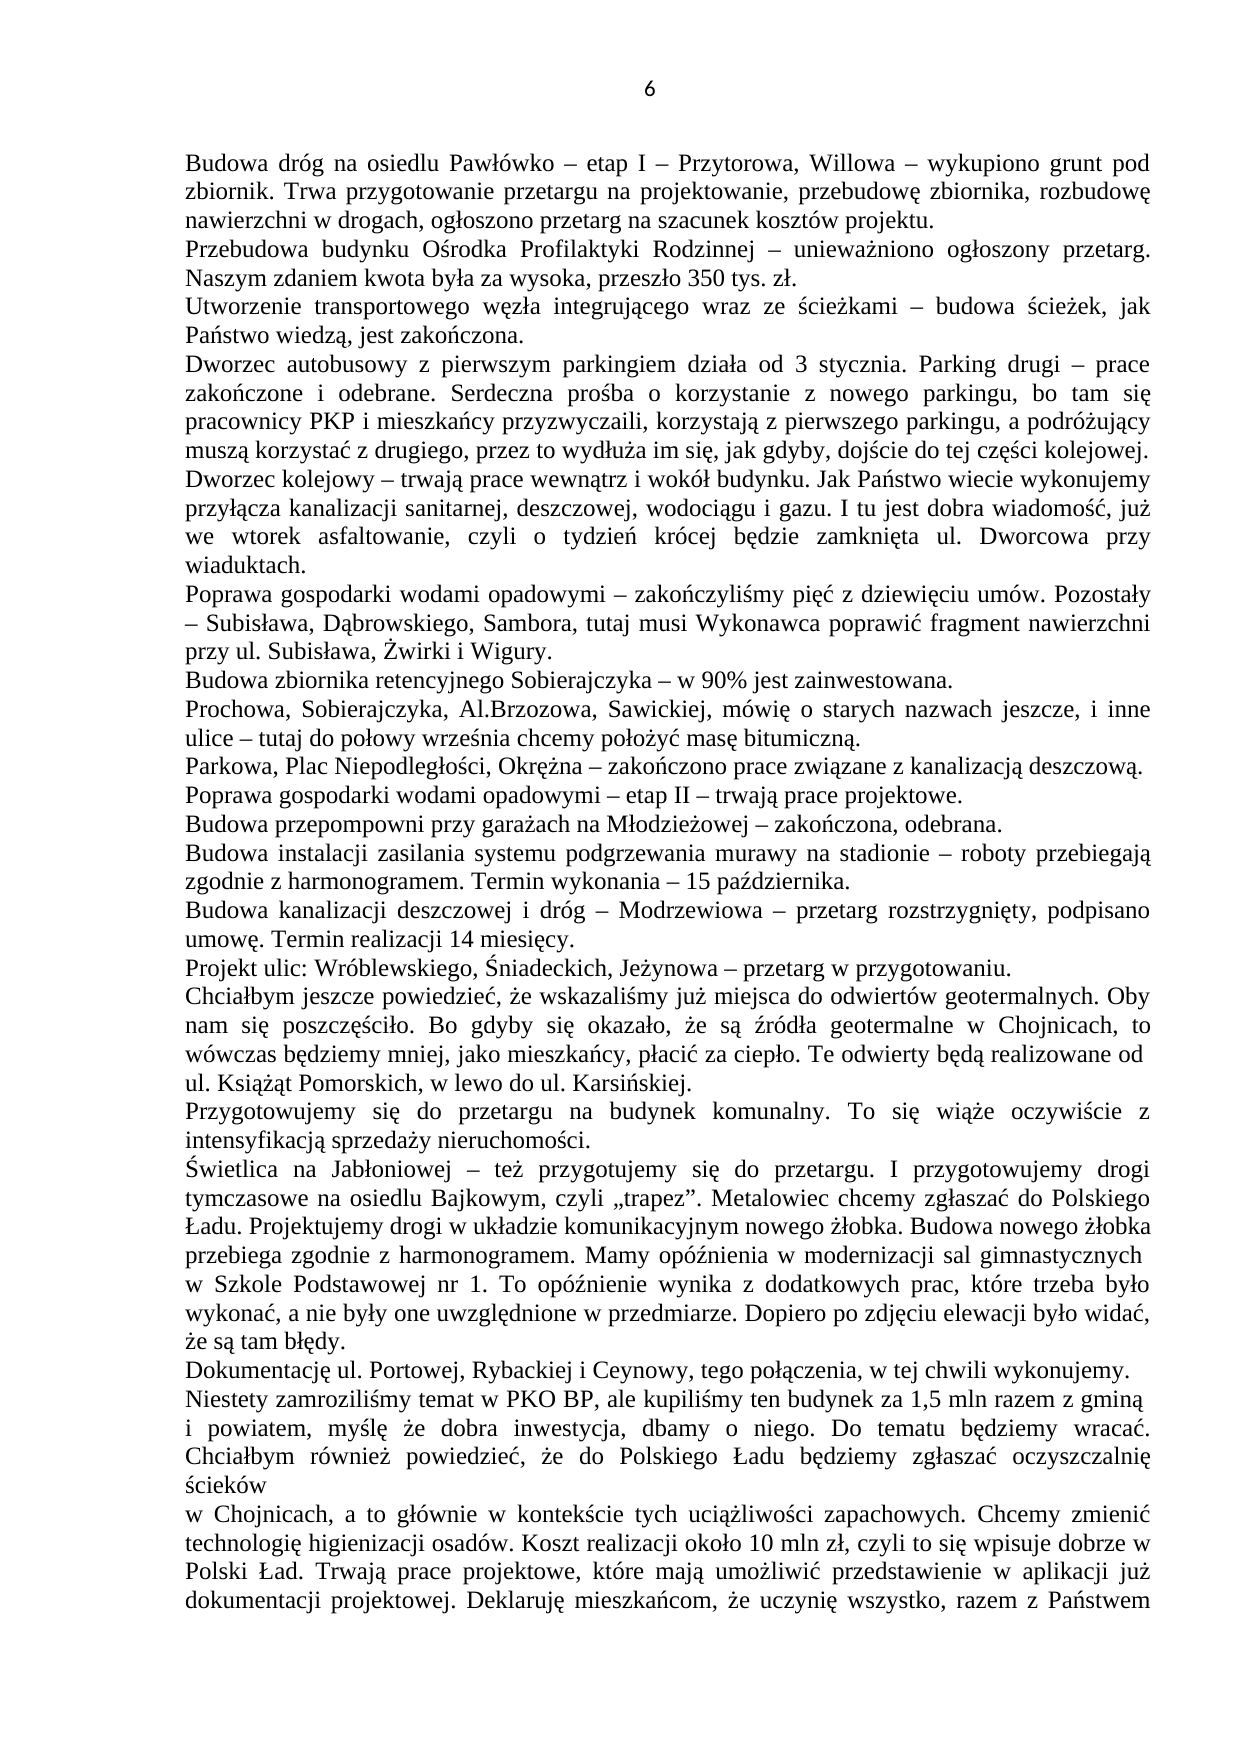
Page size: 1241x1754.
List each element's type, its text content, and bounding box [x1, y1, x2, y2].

text Poprawa gospodarki wodami opadowymi – zakończyliśmy pięć z dziewięciu umów. Pozostały – Subisława, Dąbrowskiego, Sambora, tutaj musi Wykonawca poprawić fragment nawierzchni przy ul. Subisława, Żwirki i Wigury. [185, 579, 1152, 665]
text Projekt ulic: Wróblewskiego, Śniadeckich, Jeżynowa – przetarg w przygotowaniu. [185, 953, 1152, 981]
text Dworzec autobusowy z pierwszym parkingiem działa od 3 stycznia. Parking drugi – prace zakończone i odebrane. Serdeczna prośba o korzystanie z nowego parkingu, bo tam się pracownicy PKP i mieszkańcy przyzwyczaili, korzystają z pierwszego parkingu, a podróżujący muszą korzystać z drugiego, przez to wydłuża im się, jak gdyby, dojście do tej części kolejowej. [185, 349, 1152, 464]
text Budowa przepompowni przy garażach na Młodzieżowej – zakończona, odebrana. [185, 809, 1152, 838]
text Budowa instalacji zasilania systemu podgrzewania murawy na stadionie – roboty przebiegają zgodnie z harmonogramem. Termin wykonania – 15 października. [185, 838, 1152, 895]
text Poprawa gospodarki wodami opadowymi – etap II – trwają prace projektowe. [185, 780, 1152, 809]
text Budowa dróg na osiedlu Pawłówko – etap I – Przytorowa, Willowa – wykupiono grunt pod zbiornik. Trwa przygotowanie przetargu na projektowanie, przebudowę zbiornika, rozbudowę nawierzchni w drogach, ogłoszono przetarg na szacunek kosztów projektu. [185, 148, 1152, 234]
text Przebudowa budynku Ośrodka Profilaktyki Rodzinnej – unieważniono ogłoszony przetarg. Naszym zdaniem kwota była za wysoka, przeszło 350 tys. zł. [185, 234, 1152, 291]
text Dokumentację ul. Portowej, Rybackiej i Ceynowy, tego połączenia, w tej chwili wykonujemy. [185, 1355, 1152, 1384]
text Chciałbym jeszcze powiedzieć, że wskazaliśmy już miejsca do odwiertów geotermalnych. Oby nam się poszczęściło. Bo gdyby się okazało, że są źródła geotermalne w Chojnicach, to wówczas będziemy mniej, jako mieszkańcy, płacić za ciepło. Te odwierty będą realizowane od ul. Książąt Pomorskich, w lewo do ul. Karsińskiej. [185, 981, 1152, 1096]
text Utworzenie transportowego węzła integrującego wraz ze ścieżkami – budowa ścieżek, jak Państwo wiedzą, jest zakończona. [185, 291, 1152, 349]
text Przygotowujemy się do przetargu na budynek komunalny. To się wiąże oczywiście z intensyfikacją sprzedaży nieruchomości. [185, 1096, 1152, 1154]
text Parkowa, Plac Niepodległości, Okrężna – zakończono prace związane z kanalizacją deszczową. [185, 751, 1152, 780]
text Budowa zbiornika retencyjnego Sobierajczyka – w 90% jest zainwestowana. [185, 665, 1152, 694]
text Prochowa, Sobierajczyka, Al.Brzozowa, Sawickiej, mówię o starych nazwach jeszcze, i inne ulice – tutaj do połowy września chcemy położyć masę bitumiczną. [185, 694, 1152, 751]
text Dworzec kolejowy – trwają prace wewnątrz i wokół budynku. Jak Państwo wiecie wykonujemy przyłącza kanalizacji sanitarnej, deszczowej, wodociągu i gazu. I tu jest dobra wiadomość, już we wtorek asfaltowanie, czyli o tydzień krócej będzie zamknięta ul. Dworcowa przy wiaduktach. [185, 464, 1152, 579]
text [185, 1384, 1152, 1614]
text Budowa kanalizacji deszczowej i dróg – Modrzewiowa – przetarg rozstrzygnięty, podpisano umowę. Termin realizacji 14 miesięcy. [185, 895, 1152, 953]
text Świetlica na Jabłoniowej – też przygotujemy się do przetargu. I przygotowujemy drogi tymczasowe na osiedlu Bajkowym, czyli „trapez”. Metalowiec chcemy zgłaszać do Polskiego Ładu. Projektujemy drogi w układzie komunikacyjnym nowego żłobka. Budowa nowego żłobka przebiega zgodnie z harmonogramem. Mamy opóźnienia w modernizacji sal gimnastycznych w Szkole Podstawowej nr 1. To opóźnienie wynika z dodatkowych prac, które trzeba było wykonać, a nie były one uwzględnione w przedmiarze. Dopiero po zdjęciu elewacji było widać, że są tam błędy. [185, 1154, 1152, 1355]
